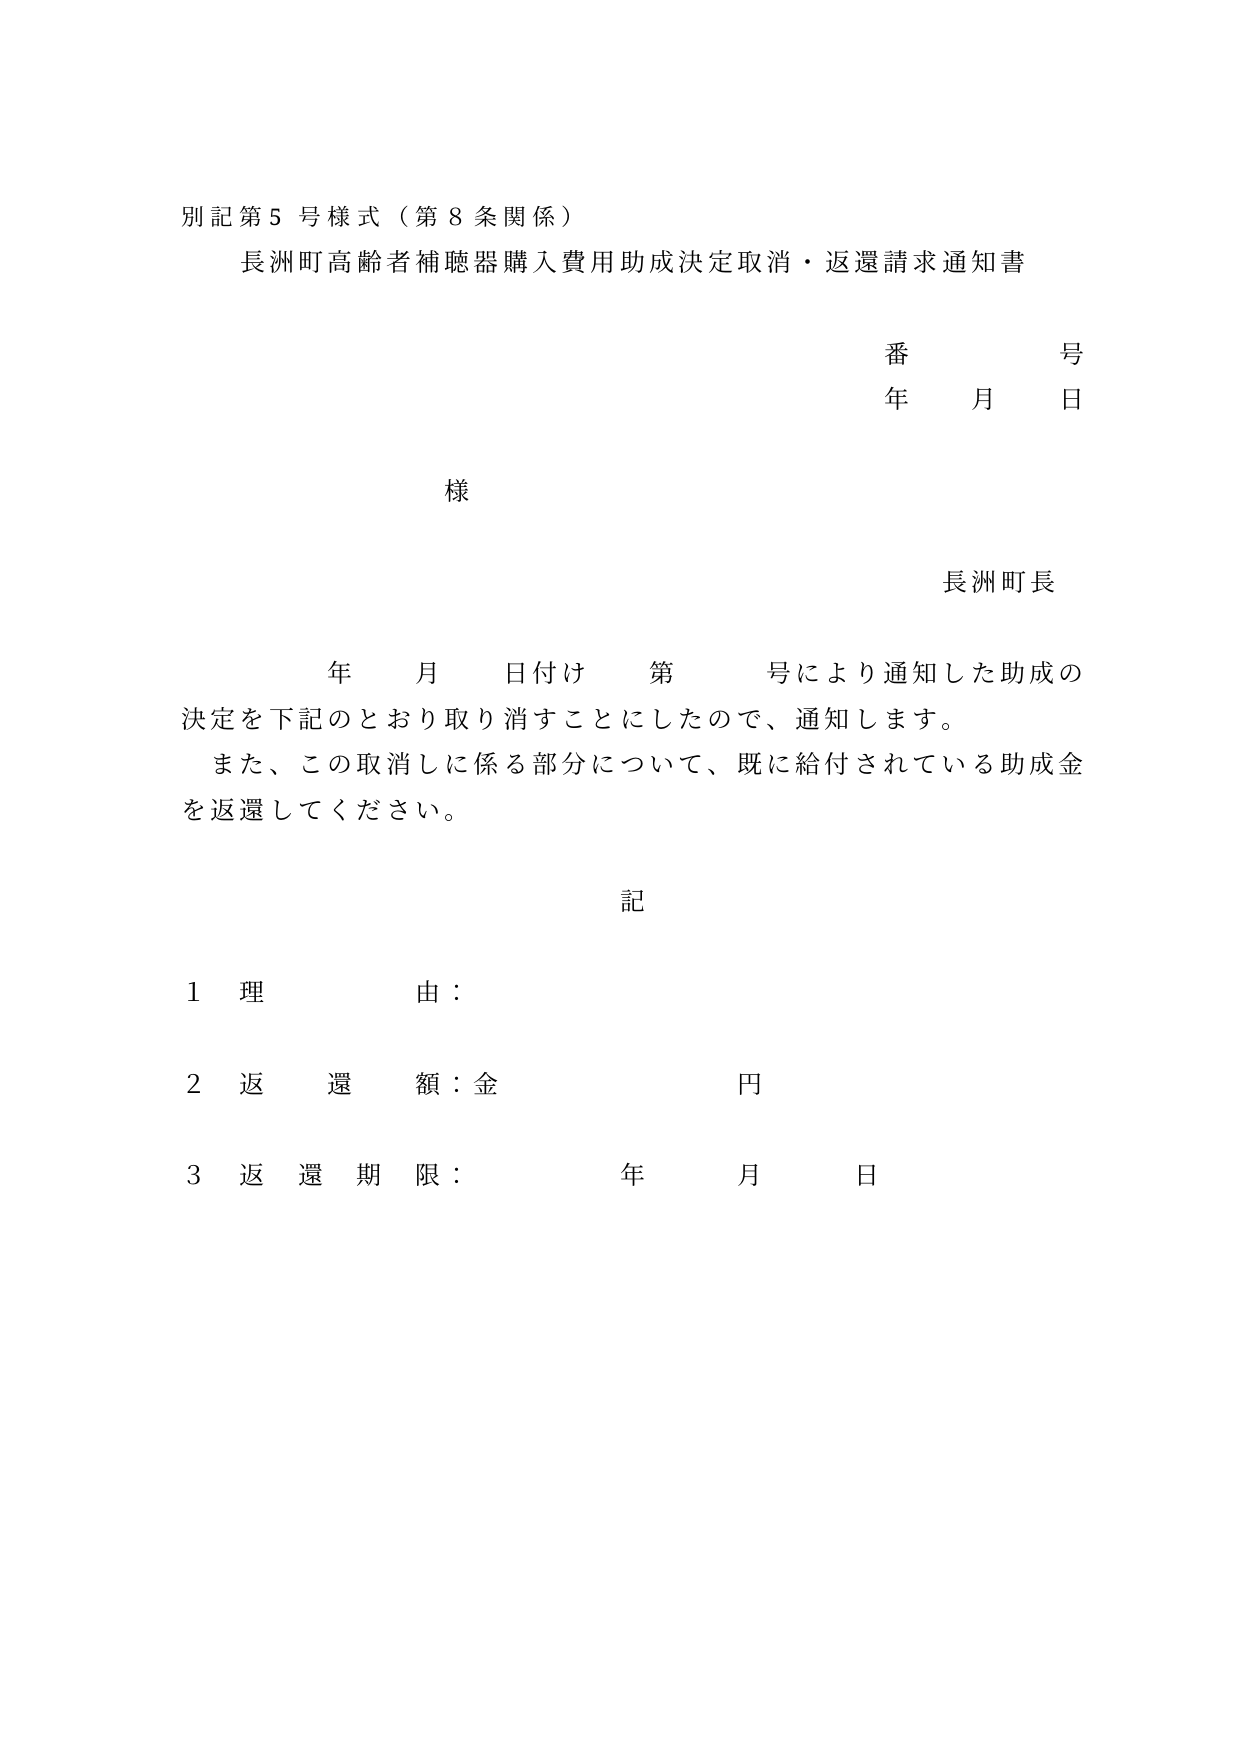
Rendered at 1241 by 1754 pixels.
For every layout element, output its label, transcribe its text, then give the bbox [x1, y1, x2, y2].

text ３ 返 還 期 限： 年 月 日 [181, 1151, 1088, 1196]
text 様 [210, 466, 1088, 512]
text 長洲町高齢者補聴器購入費用助成決定取消・返還請求通知書 [181, 238, 1088, 284]
text 記 [181, 877, 1088, 923]
text また、この取消しに係る部分について、既に給付されている助成金を返還してください。 [181, 740, 1089, 831]
text 年 月 日付け 第 号により通知した助成の決定を下記のとおり取り消すことにしたので、通知します。 [181, 649, 1089, 740]
text ２ 返 還 額：金 円 [181, 1059, 1088, 1105]
text 年 月 日 [181, 375, 1089, 421]
text 別記第5号様式（第８条関係） [181, 193, 1088, 238]
text １ 理 由： [181, 968, 1088, 1014]
text 長洲町長 [181, 558, 1059, 603]
text 番 号 [181, 329, 1089, 375]
